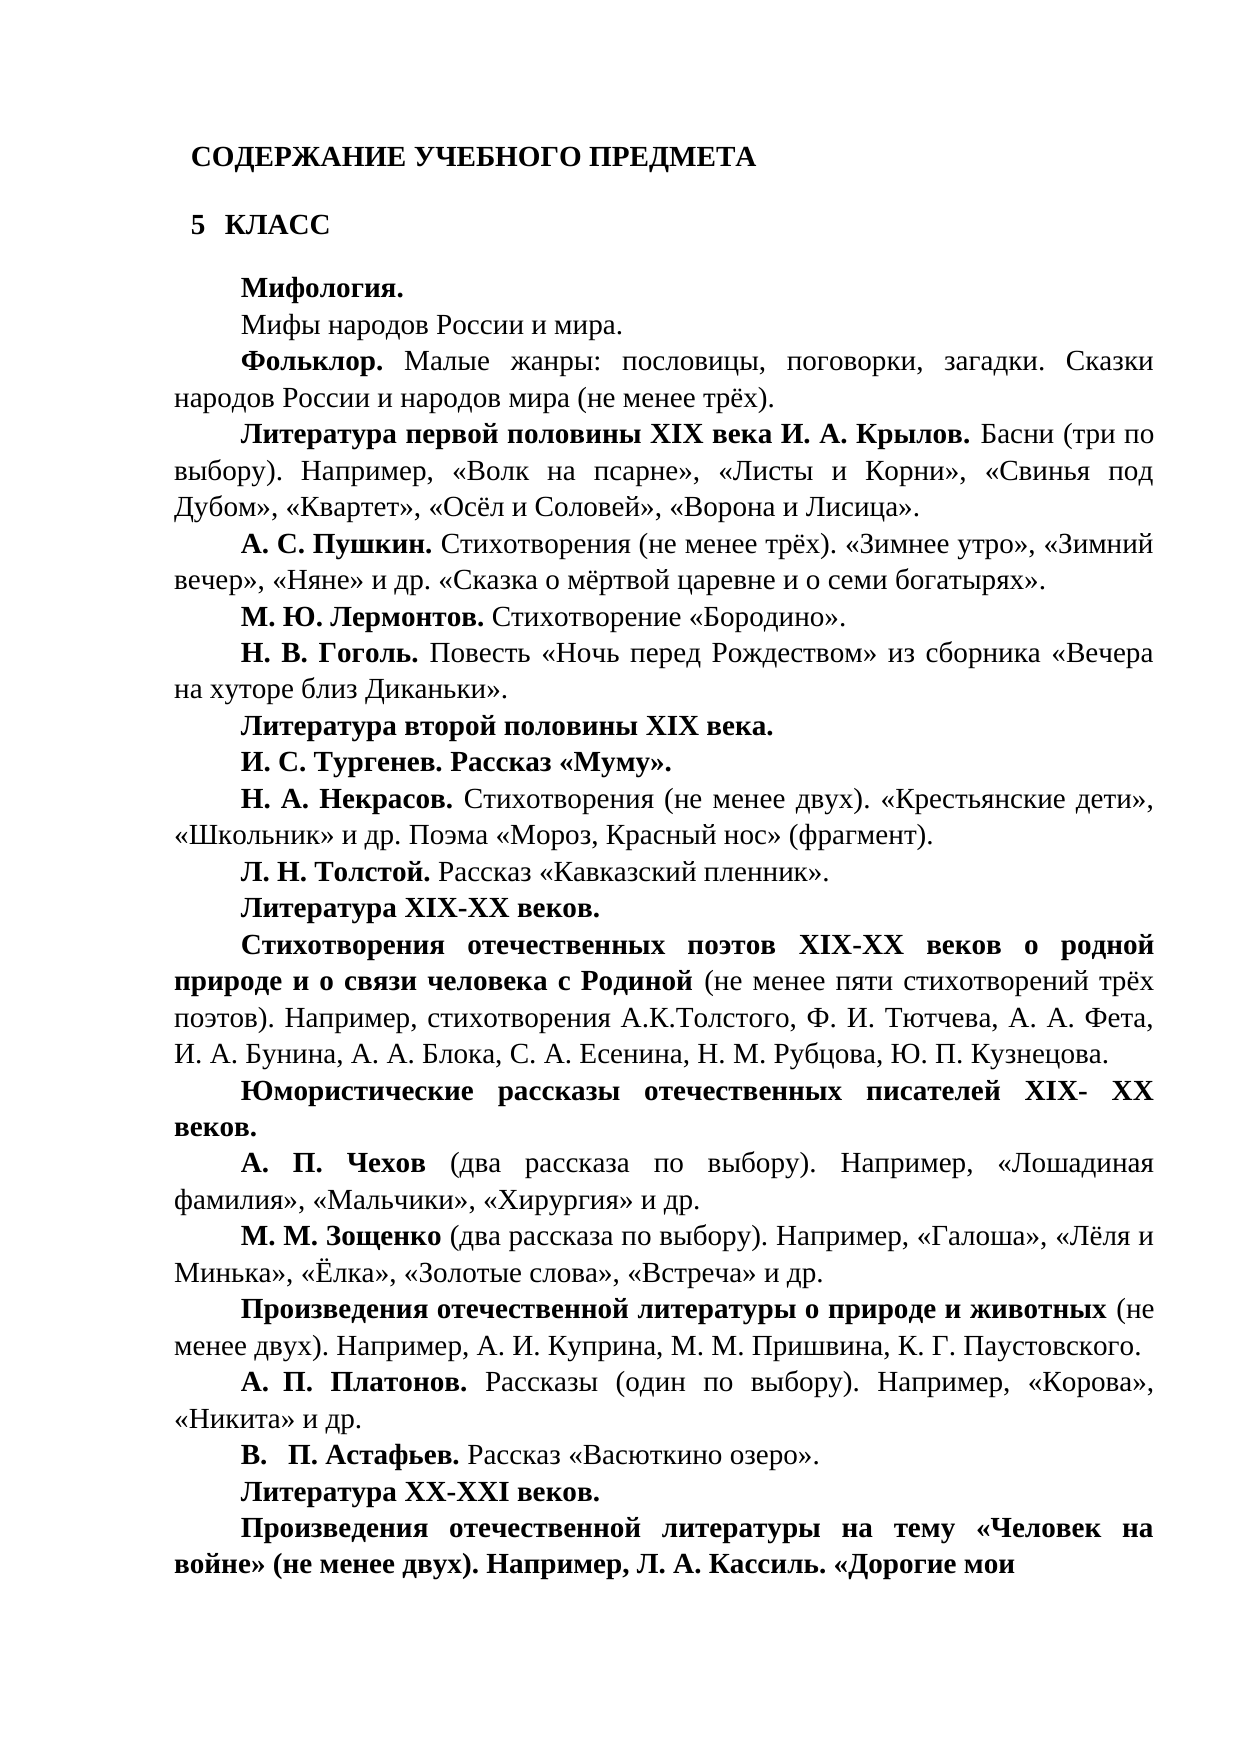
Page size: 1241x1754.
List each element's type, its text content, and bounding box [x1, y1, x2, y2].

text Литература второй половины XIX века. [174, 706, 1154, 743]
text СОДЕРЖАНИЕ УЧЕБНОГО ПРЕДМЕТА [191, 143, 757, 172]
text А. С. Пушкин. Стихотворения (не менее трёх). «Зимнее утро», «Зимний вечер», «Няне» и др. «Сказка о мёртвой царевне и о семи богатырях». [174, 524, 1154, 597]
text Литература XIX-XX веков. [174, 888, 1154, 925]
text Фольклор. Малые жанры: пословицы, поговорки, загадки. Сказки народов России и народов мира (не менее трёх). [174, 342, 1154, 414]
list П. Астафьев. Рассказ «Васюткино озеро». [174, 1435, 1154, 1472]
text Мифология. [174, 269, 1154, 305]
text М. М. Зощенко (два рассказа по выбору). Например, «Галоша», «Лёля и Минька», «Ёлка», «Золотые слова», «Встреча» и др. [174, 1217, 1154, 1289]
list П. Платонов. Рассказы (один по выбору). Например, «Корова», «Никита» и др. [174, 1362, 1154, 1435]
text И. С. Тургенев. Рассказ «Муму». [174, 743, 1154, 779]
text Литература XX-XXI веков. [174, 1472, 1154, 1508]
text М. Ю. Лермонтов. Стихотворение «Бородино». [174, 597, 1154, 633]
text Н. В. Гоголь. Повесть «Ночь перед Рождеством» из сборника «Вечера на хуторе близ Диканьки». [174, 633, 1154, 706]
text Н. А. Некрасов. Стихотворения (не менее двух). «Крестьянские дети», «Школьник» и др. Поэма «Мороз, Красный нос» (фрагмент). [174, 779, 1154, 852]
text А. П. Чехов (два рассказа по выбору). Например, «Лошадиная фамилия», «Мальчики», «Хирургия» и др. [174, 1144, 1154, 1217]
text Произведения отечественной литературы на тему «Человек на войне» (не менее двух). Например, Л. А. Кассиль. «Дорогие мои [174, 1508, 1154, 1581]
list КЛАСС [191, 211, 1154, 240]
text Стихотворения отечественных поэтов XIX-XX веков о родной природе и о связи человека с Родиной (не менее пяти стихотворений трёх поэтов). Например, стихотворения А.К.Толстого, Ф. И. Тютчева, А. А. Фета, И. А. Бунина, А. А. Блока, С. А. Есенина, Н. М. Рубцова, Ю. П. Кузнецова. [174, 925, 1154, 1071]
text Произведения отечественной литературы о природе и животных (не менее двух). Например, А. И. Куприна, М. М. Пришвина, К. Г. Паустовского. [174, 1289, 1154, 1362]
text Литература первой половины XIX века И. А. Крылов. Басни (три по выбору). Например, «Волк на псарне», «Листы и Корни», «Свинья под Дубом», «Квартет», «Осёл и Соловей», «Ворона и Лисица». [174, 414, 1154, 524]
text Юмористические рассказы отечественных писателей XIX- XX веков. [174, 1071, 1154, 1144]
text Мифы народов России и мира. [174, 305, 1154, 342]
text Л. Н. Толстой. Рассказ «Кавказский пленник». [174, 852, 1154, 888]
